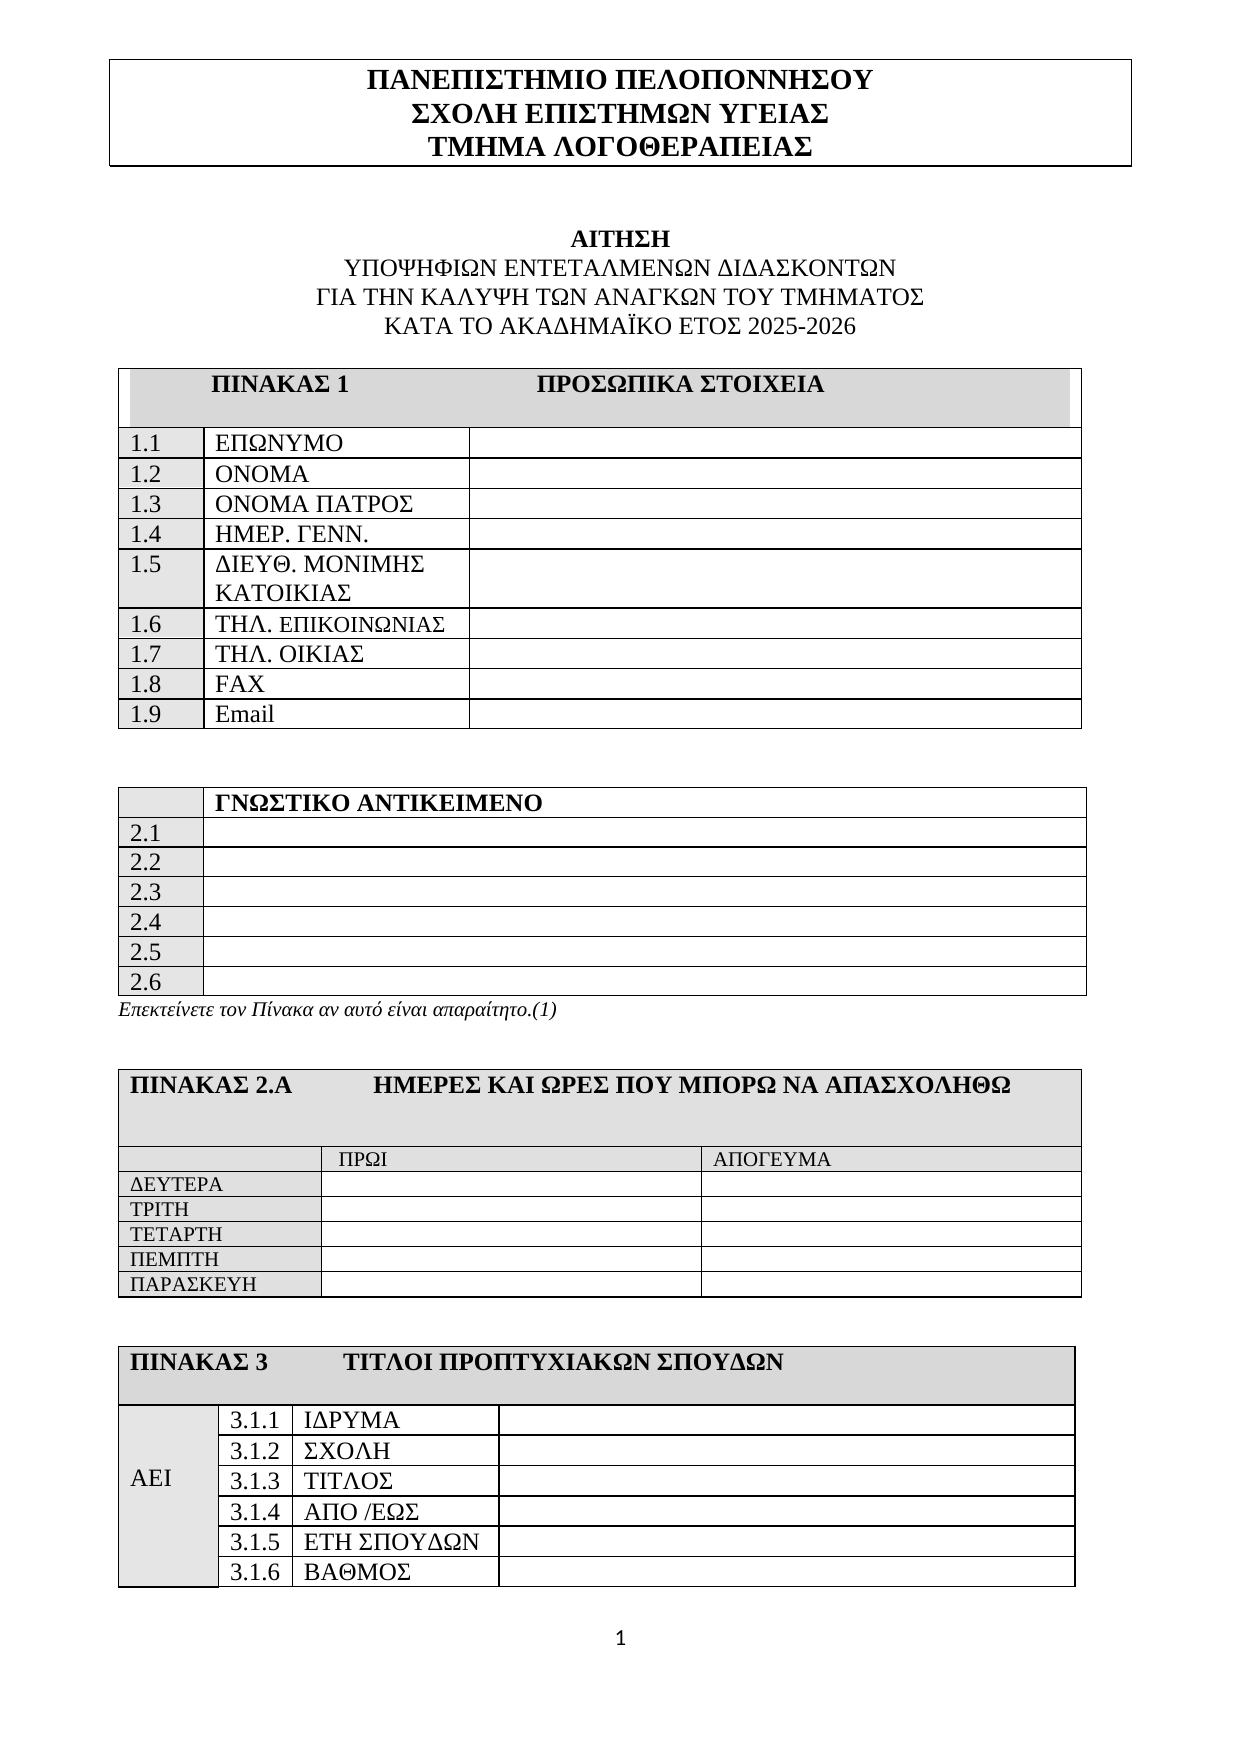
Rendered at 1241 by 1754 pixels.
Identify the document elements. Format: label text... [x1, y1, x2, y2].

table_cell 2.4 [119, 907, 203, 936]
table_cell [204, 907, 1086, 936]
table_cell 3.1.4 [219, 1497, 292, 1525]
text ΠΑΝΕΠΙΣΤΗΜΙΟ ΠΕΛΟΠΟΝΝΗΣΟΥ [110, 60, 1131, 96]
table_header ΠΙΝΑΚΑΣ 3 ΤΙΤΛΟΙ ΠΡΟΠΤΥΧΙΑΚΩΝ ΣΠΟΥΔΩΝ [119, 1347, 1074, 1404]
table_cell [322, 1197, 701, 1221]
table_cell [470, 639, 1081, 668]
table_cell ΤΕΤΑΡΤΗ [119, 1222, 321, 1246]
text ΚΑΤΑ ΤΟ ΑΚΑΔΗΜΑΪΚΟ ΕΤΟΣ 2025-2026 [118, 311, 1122, 339]
text Επεκτείνετε τον Πίνακα αν αυτό είναι απαραίτητο.(1) [118, 996, 1122, 1021]
table_cell 1.3 [119, 489, 203, 518]
table_cell 3.1.2 [219, 1436, 292, 1465]
table_cell ΟΝΟΜΑ ΠΑΤΡΟΣ [205, 489, 469, 518]
table_cell [204, 967, 1086, 995]
table_cell ΑΠΟ /ΕΩΣ [293, 1497, 498, 1525]
table_cell [470, 519, 1081, 548]
table_cell ΑΕΙ [119, 1406, 218, 1586]
table_cell ΤΗΛ. ΕΠΙΚΟΙΝΩΝΙΑΣ [205, 609, 469, 637]
table_cell [470, 700, 1081, 728]
table_cell ΔΙΕΥΘ. ΜΟΝΙΜΗΣ ΚΑΤΟΙΚΙΑΣ [205, 550, 469, 607]
table_cell Email [205, 700, 469, 728]
table_cell [500, 1436, 1074, 1465]
table_cell [500, 1466, 1074, 1495]
table_cell ΟΝΟΜΑ [205, 459, 469, 487]
table_cell 3.1.5 [219, 1527, 292, 1556]
table_cell [500, 1527, 1074, 1556]
text ΤΜΗΜΑ ΛΟΓΟΘΕΡΑΠΕΙΑΣ [110, 126, 1131, 165]
table_cell 1.4 [119, 519, 203, 548]
table_cell ΠΡΩΙ [322, 1147, 701, 1171]
table_cell [119, 1147, 321, 1171]
table_cell ΕΠΩΝΥΜΟ [205, 428, 469, 457]
table_cell ΗΜΕΡ. ΓΕΝΝ. [205, 519, 469, 548]
table_cell [204, 848, 1086, 876]
text ΥΠΟΨΗΦΙΩΝ ΕΝΤΕΤΑΛΜΕΝΩΝ ΔΙΔΑΣΚΟΝΤΩΝ [118, 253, 1122, 282]
table_cell ΠΑΡΑΣΚΕΥΗ [119, 1272, 321, 1296]
table_cell 2.5 [119, 937, 203, 966]
table_cell ΕΤΗ ΣΠΟΥΔΩΝ [293, 1527, 498, 1556]
table_cell [470, 428, 1081, 457]
table_cell ΙΔΡΥΜΑ [293, 1406, 498, 1434]
table_cell 2.1 [119, 818, 203, 846]
table_cell ΤΗΛ. ΟΙΚΙΑΣ [205, 639, 469, 668]
table_cell ΠΕΜΠΤΗ [119, 1247, 321, 1271]
text ΑΙΤΗΣΗ [118, 224, 1122, 253]
text ΣΧΟΛΗ ΕΠΙΣΤΗΜΩΝ ΥΓΕΙΑΣ [118, 96, 1122, 126]
table_cell [322, 1222, 701, 1246]
table_cell 1.5 [119, 550, 203, 607]
table_cell FAX [205, 669, 469, 698]
table_cell [500, 1497, 1074, 1525]
table_cell ΤΡΙΤΗ [119, 1197, 321, 1221]
table_cell 1.9 [119, 700, 203, 728]
table_cell [322, 1247, 701, 1271]
table_cell 1.6 [119, 609, 203, 637]
table_cell [470, 489, 1081, 518]
table_cell [470, 609, 1081, 637]
table_cell 2.2 [119, 848, 203, 876]
table_cell [470, 459, 1081, 487]
table_header [119, 788, 203, 817]
table_header ΓΝΩΣΤΙΚΟ ΑΝΤΙΚΕΙΜΕΝΟ [204, 788, 1086, 817]
table_cell ΒΑΘΜΟΣ [293, 1557, 498, 1586]
table_cell [500, 1557, 1074, 1586]
table_cell [500, 1406, 1074, 1434]
table_cell [702, 1197, 1081, 1221]
table_cell [702, 1172, 1081, 1196]
table_cell [204, 877, 1086, 906]
table_cell [322, 1172, 701, 1196]
table_cell [470, 550, 1081, 607]
table_cell 1.1 [119, 428, 203, 457]
table_cell [204, 818, 1086, 846]
table_cell [470, 669, 1081, 698]
table_cell [702, 1222, 1081, 1246]
table_cell 1.7 [119, 639, 203, 668]
table_cell [204, 937, 1086, 966]
table_cell 1.8 [119, 669, 203, 698]
table_header ΠΙΝΑΚΑΣ 2.Α ΗΜΕΡΕΣ ΚΑΙ ΩΡΕΣ ΠΟΥ ΜΠΟΡΩ ΝΑ ΑΠΑΣΧΟΛΗΘΩ [119, 1070, 1081, 1146]
table_cell 3.1.1 [219, 1406, 292, 1434]
table_cell [322, 1272, 701, 1296]
table_cell 1.2 [119, 459, 203, 487]
table_cell 2.3 [119, 877, 203, 906]
table_cell ΑΠΟΓΕΥΜΑ [702, 1147, 1081, 1171]
table_cell ΣΧΟΛΗ [293, 1436, 498, 1465]
table_cell ΔΕΥΤΕΡΑ [119, 1172, 321, 1196]
table_cell [702, 1247, 1081, 1271]
table_cell 2.6 [119, 967, 203, 995]
table_cell 3.1.3 [219, 1466, 292, 1495]
table_cell ΤΙΤΛΟΣ [293, 1466, 498, 1495]
table_cell 3.1.6 [219, 1557, 292, 1586]
table_cell [702, 1272, 1081, 1296]
text ΓΙΑ ΤΗΝ ΚΑΛΥΨΗ ΤΩΝ ΑΝΑΓΚΩΝ ΤΟΥ ΤΜΗΜΑΤΟΣ [118, 282, 1122, 311]
